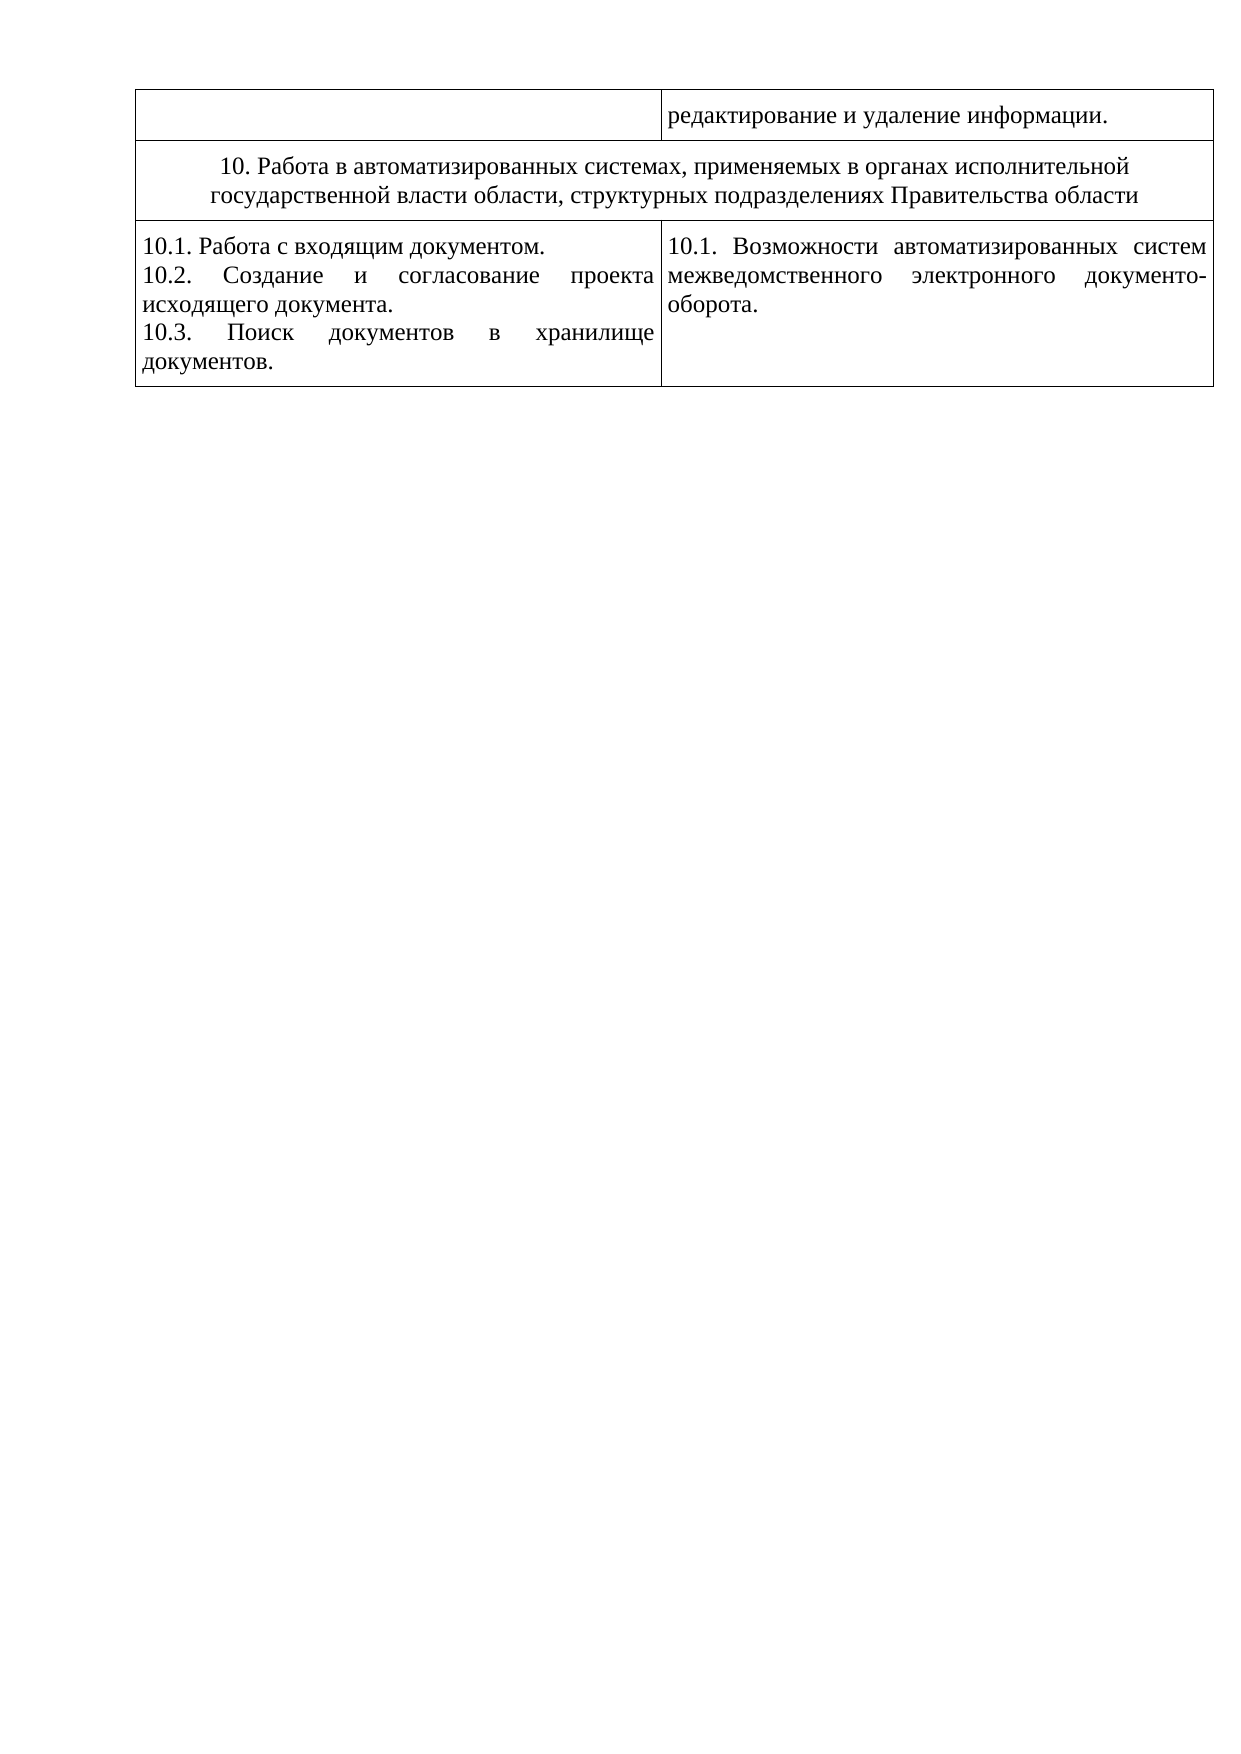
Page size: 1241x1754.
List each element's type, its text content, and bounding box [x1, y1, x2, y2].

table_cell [662, 90, 1213, 140]
table_cell 10.1. Возможности автоматизированных систем межведомственного электронного документо-оборота. [662, 221, 1213, 386]
table_cell 10.1. Работа с входящим документом. 10.2. Создание и согласование проекта исходящего документа. 10.3. Поиск документов в хранилище документов. [136, 221, 661, 386]
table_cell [136, 90, 661, 140]
table_cell 10. Работа в автоматизированных системах, применяемых в органах исполнительной государственной власти области, структурных подразделениях Правительства области [136, 141, 1213, 219]
